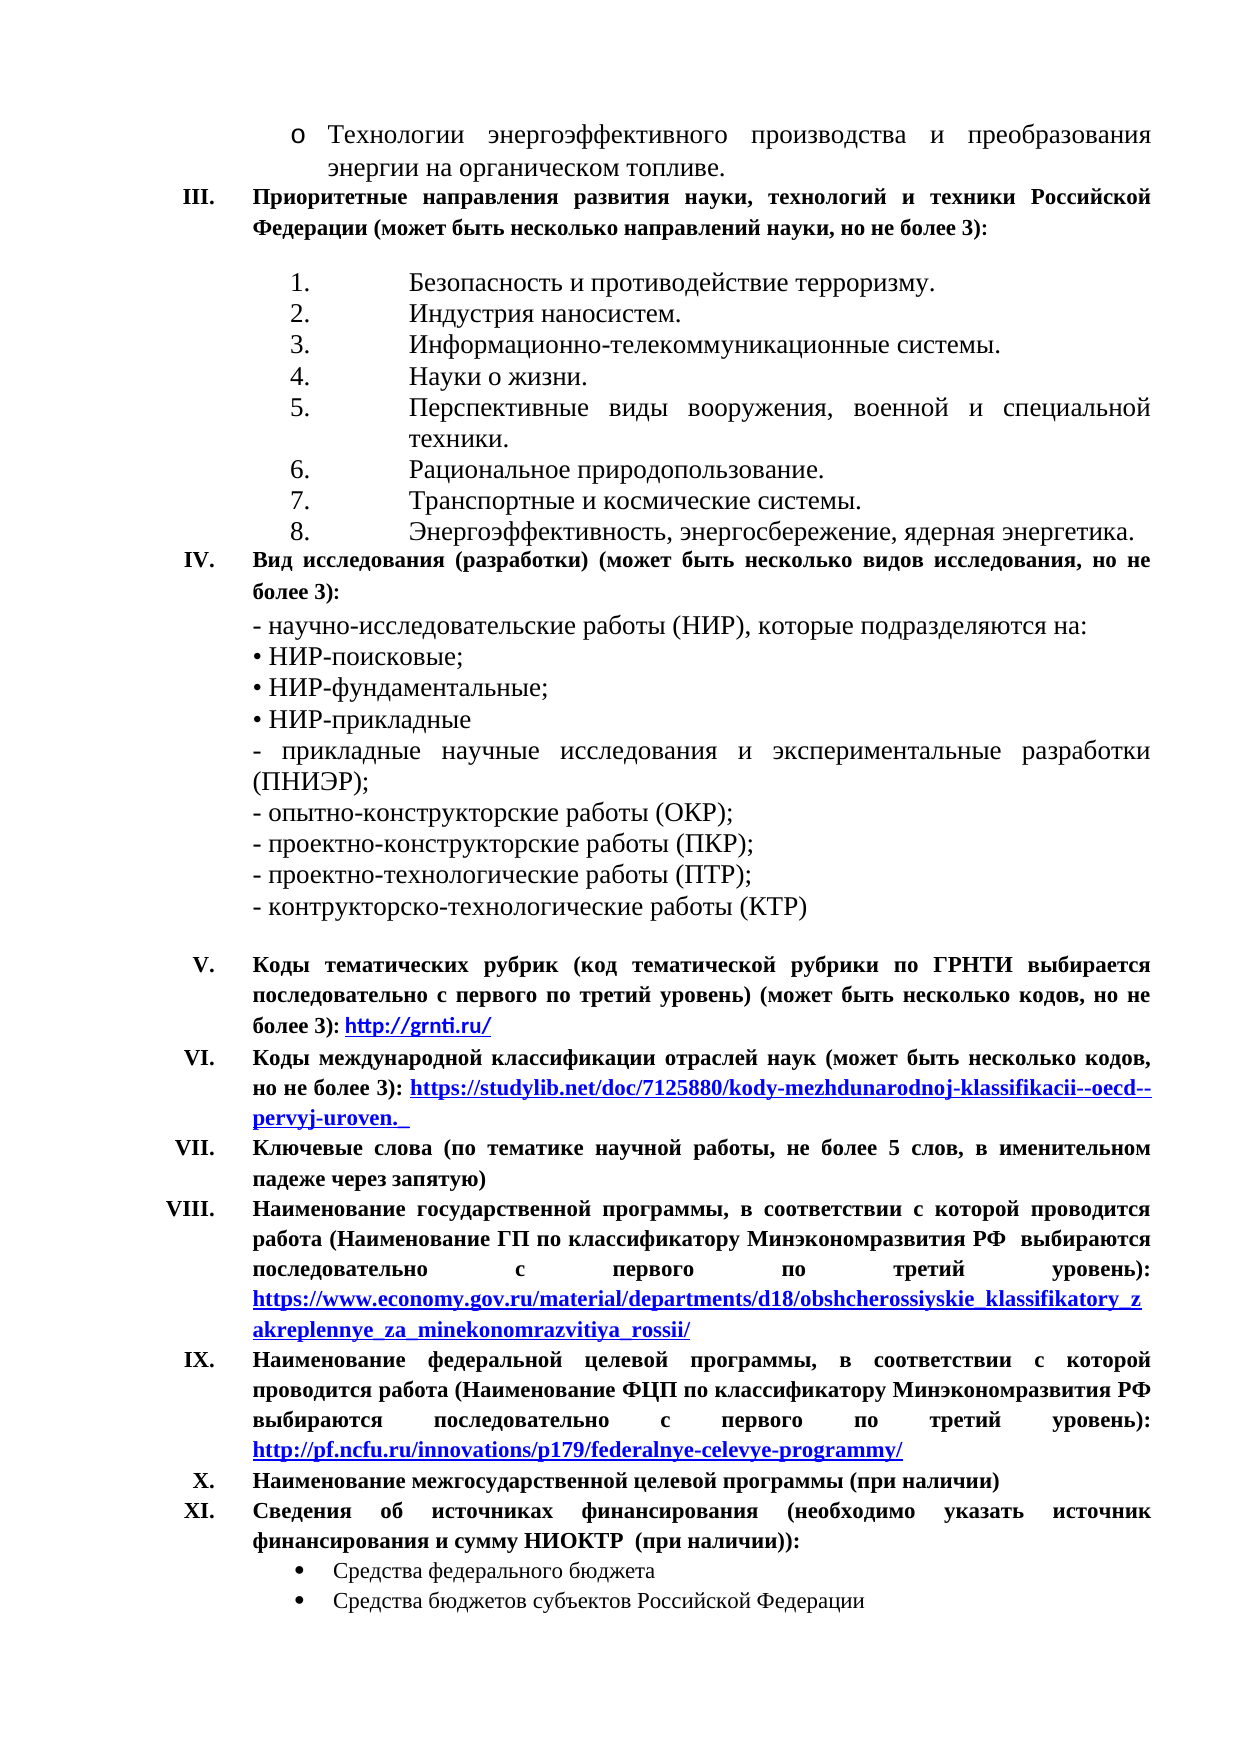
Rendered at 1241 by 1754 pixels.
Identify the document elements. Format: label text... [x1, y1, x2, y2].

list Коды международной классификации отраслей наук (может быть несколько кодов, но не более 3): https://studylib.net/doc/7125880/kody-mezhdunarodnoj-klassifikacii--oecd--pervyj-uroven._ [215, 1044, 1152, 1131]
list Ключевые слова (по тематике научной работы, не более 5 слов, в именительном падеже через запятую) [215, 1134, 1152, 1191]
list - контрукторско-технологические работы (КТР) [252, 889, 1152, 921]
text - научно-исследовательские работы (НИР), которые подразделяются на: [252, 609, 1152, 640]
list Информационно-телекоммуникационные системы. [290, 328, 1152, 360]
list Транспортные и космические системы. [290, 484, 1152, 515]
list Средства федерального бюджета [295, 1557, 1152, 1584]
list Рациональное природопользование. [290, 453, 1152, 484]
text - прикладные научные исследования и экспериментальные разработки (ПНИЭР); [252, 734, 1152, 796]
text - опытно-конструкторские работы (ОКР); [252, 796, 1152, 827]
list Средства бюджетов субъектов Российской Федерации [295, 1588, 1152, 1614]
list Науки о жизни. [290, 360, 1152, 391]
list Вид исследования (разработки) (может быть несколько видов исследования, но не более 3): [215, 547, 1152, 605]
list Наименование федеральной целевой программы, в соответствии с которой проводится работа (Наименование ФЦП по классификатору Минэкономразвития РФ выбираются последовательно с первого по третий уровень): http://pf.ncfu.ru/innovations/p179/federalnye-celevye-programmy/ [215, 1346, 1152, 1463]
list Приоритетные направления развития науки, технологий и техники Российской Федерации (может быть несколько направлений науки, но не более 3): [215, 183, 1152, 241]
text • НИР-фундаментальные; [252, 672, 1152, 703]
list Наименование государственной программы, в соответствии с которой проводится работа (Наименование ГП по классификатору Минэкономразвития РФ выбираются последовательно с первого по третий уровень): https://www.economy.gov.ru/material/departments/d18/obshcherossiyskie_klassifikatory_zakreplennye_za_minekonomrazvitiya_rossii/ [215, 1195, 1152, 1342]
text • НИР-поисковые; [252, 640, 1152, 672]
text - проектно-технологические работы (ПТР); [252, 858, 1152, 889]
text - проектно-конструкторские работы (ПКР); [252, 827, 1152, 858]
list Технологии энергоэффективного производства и преобразования энергии на органическом топливе. [290, 118, 1152, 183]
list Сведения об источниках финансирования (необходимо указать источник финансирования и сумму НИОКТР (при наличии)): [215, 1497, 1152, 1553]
list Коды тематических рубрик (код тематической рубрики по ГРНТИ выбирается последовательно с первого по третий уровень) (может быть несколько кодов, но не более 3): http://grnti.ru/ [215, 951, 1152, 1040]
list Безопасность и противодействие терроризму. [290, 266, 1152, 297]
list Индустрия наносистем. [290, 297, 1152, 328]
list Энергоэффективность, энергосбережение, ядерная энергетика. [290, 515, 1152, 547]
list Перспективные виды вооружения, военной и специальной техники. [290, 391, 1152, 453]
text • НИР-прикладные [252, 703, 1152, 734]
list Наименование межгосударственной целевой программы (при наличии) [215, 1467, 1152, 1493]
